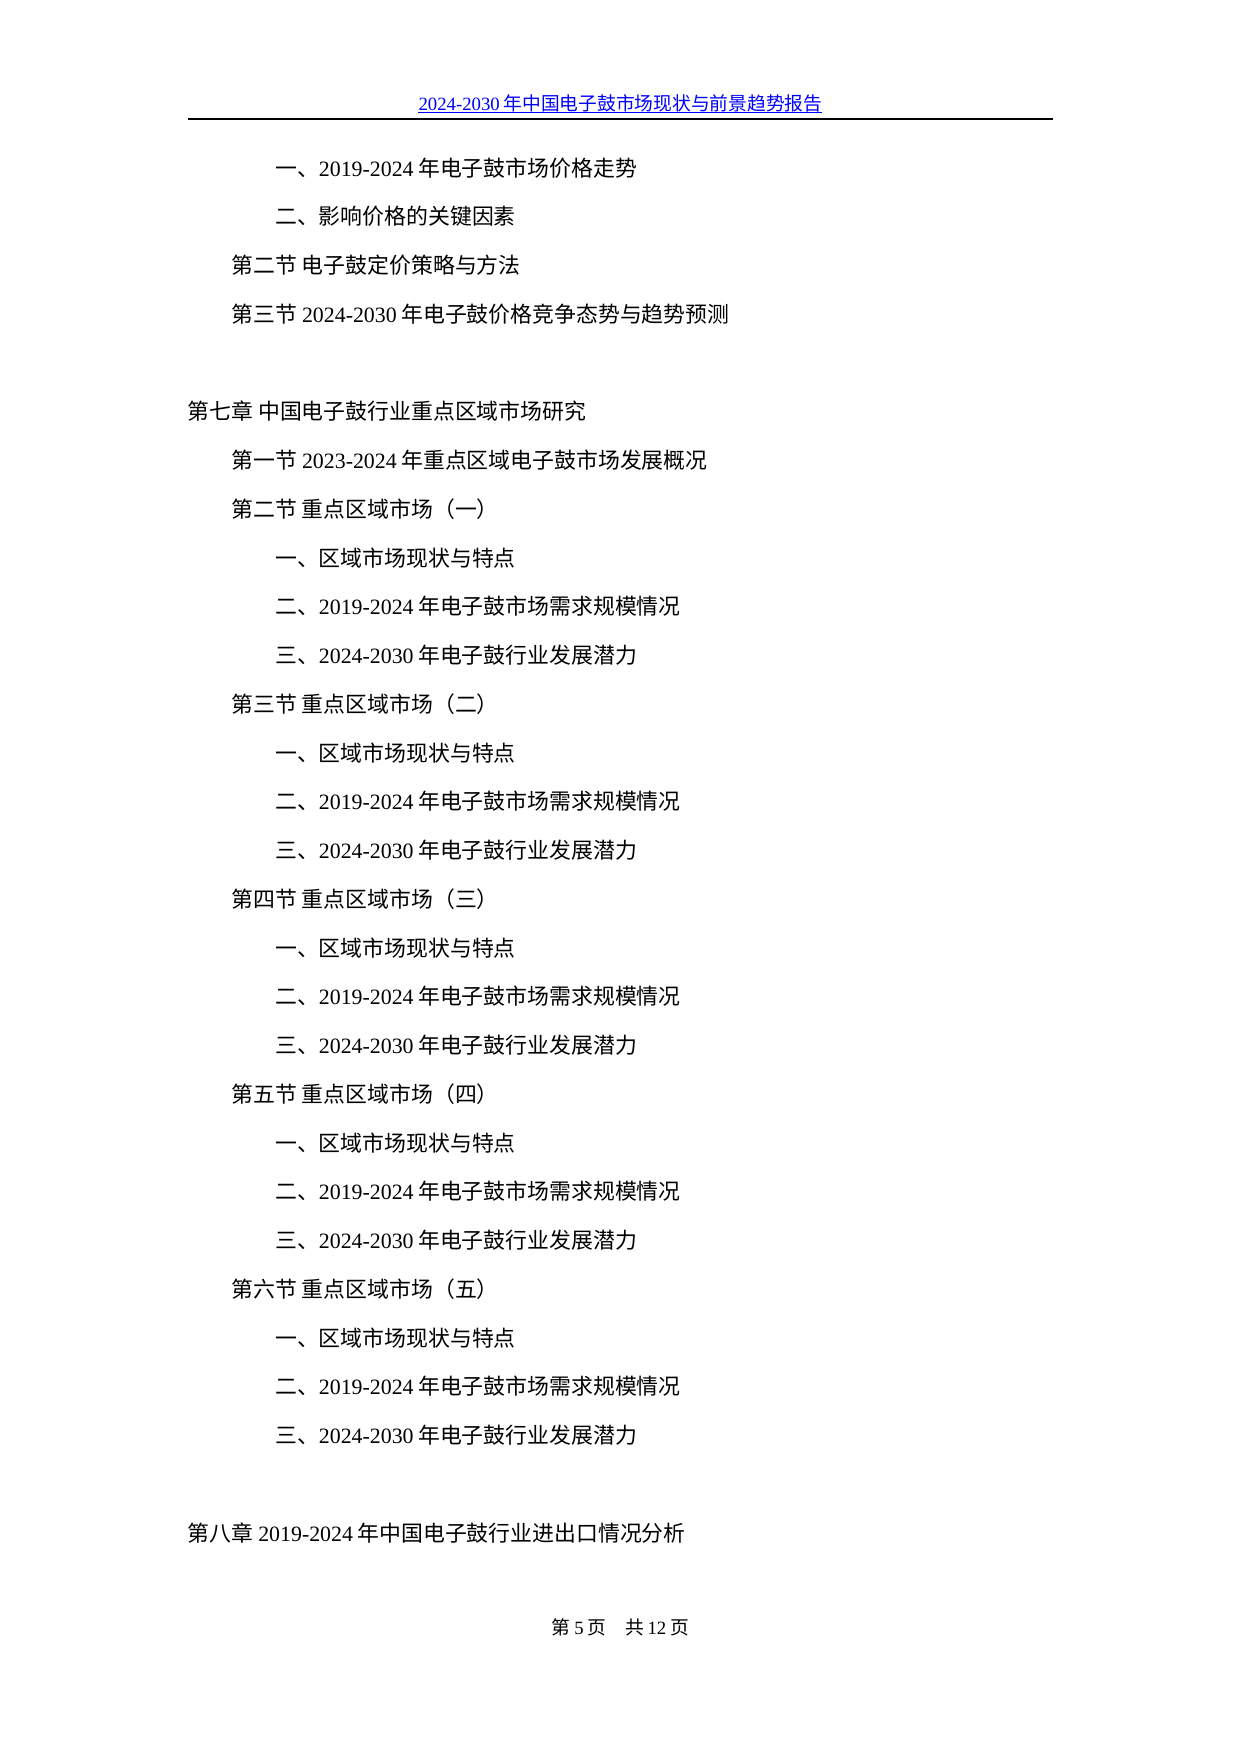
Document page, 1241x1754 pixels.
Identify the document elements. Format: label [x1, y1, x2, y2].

text [187, 150, 1053, 1548]
